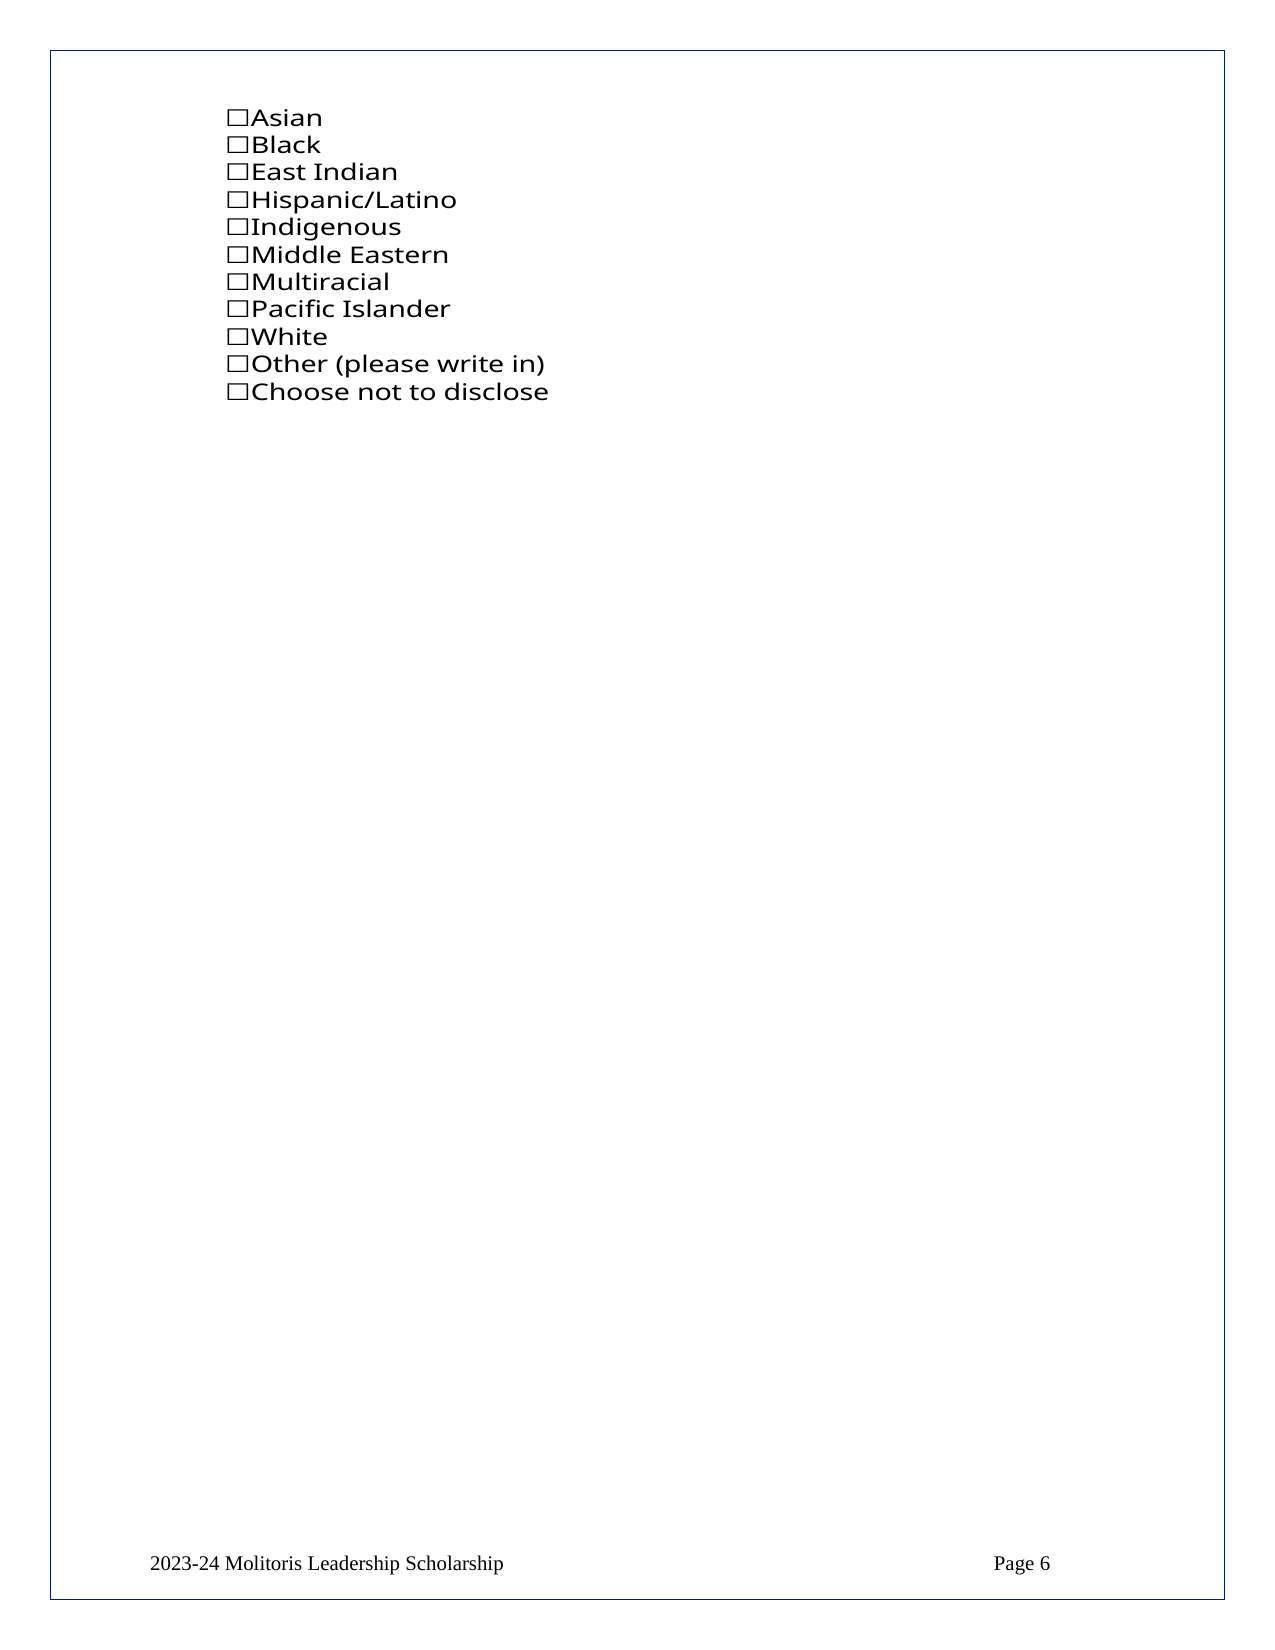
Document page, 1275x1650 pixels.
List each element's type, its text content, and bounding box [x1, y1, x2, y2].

subtitle Middle Eastern [150, 241, 1138, 268]
subtitle Pacific Islander [150, 296, 1138, 323]
subtitle Asian [150, 104, 1138, 132]
subtitle Choose not to disclose [150, 378, 1138, 406]
subtitle White [150, 323, 1138, 351]
subtitle Other (please write in) [150, 351, 1138, 378]
subtitle Black [150, 132, 1138, 159]
subtitle Multiracial [150, 268, 1138, 296]
subtitle East Indian [150, 159, 1138, 186]
subtitle Indigenous [150, 214, 1138, 241]
subtitle Hispanic/Latino [150, 186, 1138, 214]
